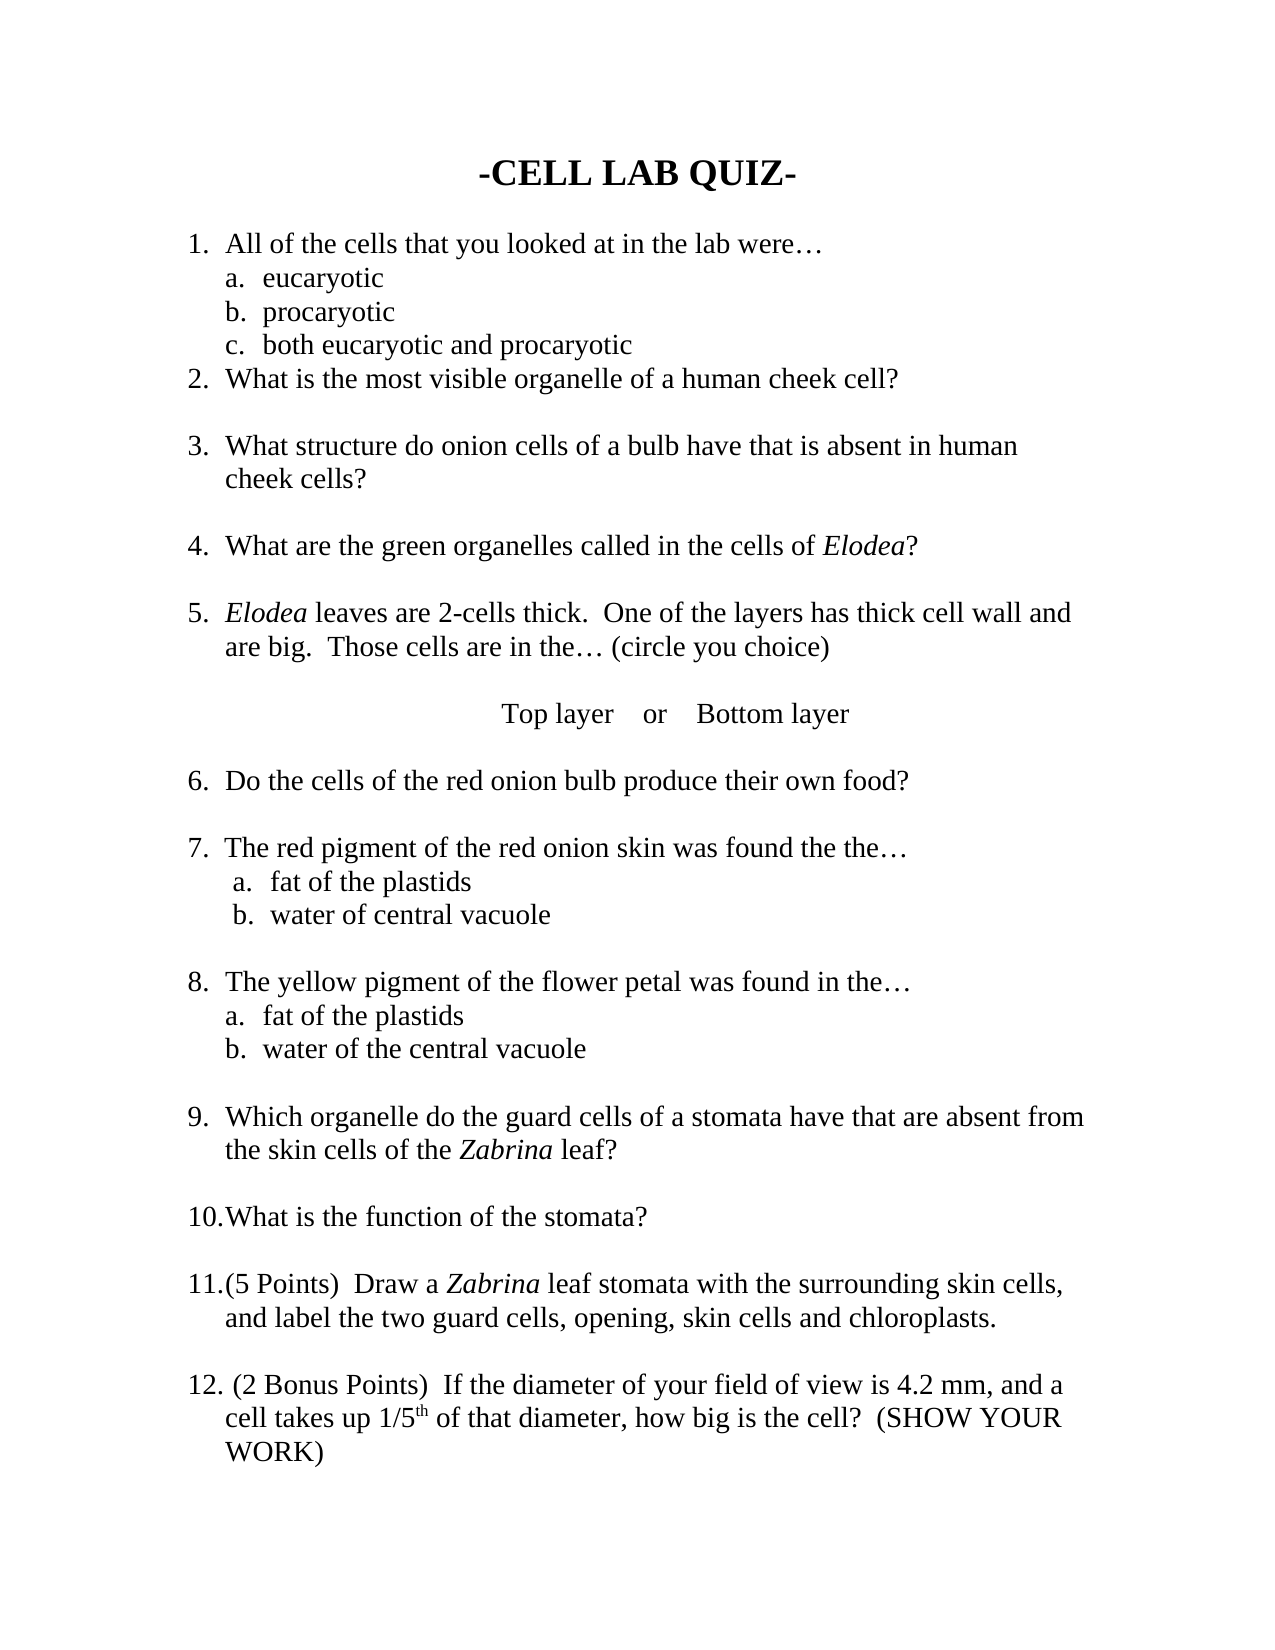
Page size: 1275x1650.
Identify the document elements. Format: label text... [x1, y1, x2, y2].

list Do the cells of the red onion bulb produce their own food? [187, 763, 1087, 797]
list The yellow pigment of the flower petal was found in the… [187, 964, 1087, 998]
list What is the most visible organelle of a human cheek cell? [187, 361, 1087, 394]
list procaryotic [225, 294, 1087, 327]
list fat of the plastids [232, 864, 1087, 897]
list water of central vacuole [232, 897, 1087, 931]
list water of the central vacuole [225, 1032, 1087, 1065]
text 7. The red pigment of the red onion skin was found the the… [187, 830, 1087, 864]
list All of the cells that you looked at in the lab were… [187, 227, 1087, 260]
list both eucaryotic and procaryotic [225, 327, 1087, 361]
text Top layer or Bottom layer [187, 696, 1087, 730]
text -CELL LAB QUIZ- [187, 150, 1087, 193]
list What are the green organelles called in the cells of Elodea? [187, 528, 1087, 562]
list (2 Bonus Points) If the diameter of your field of view is 4.2 mm, and a cell takes up 1/5th of that diameter, how big is the cell? (SHOW YOUR WORK) [187, 1367, 1087, 1468]
list What structure do onion cells of a bulb have that is absent in human cheek cells? [187, 428, 1087, 495]
list What is the function of the stomata? [187, 1199, 1087, 1233]
list Elodea leaves are 2-cells thick. One of the layers has thick cell wall and are big. Those cells are in the… (circle you choice) [187, 596, 1087, 663]
list eucaryotic [225, 260, 1087, 294]
list fat of the plastids [225, 998, 1087, 1032]
list (5 Points) Draw a Zabrina leaf stomata with the surrounding skin cells, and label the two guard cells, opening, skin cells and chloroplasts. [187, 1266, 1087, 1333]
list Which organelle do the guard cells of a stomata have that are absent from the skin cells of the Zabrina leaf? [187, 1099, 1087, 1166]
